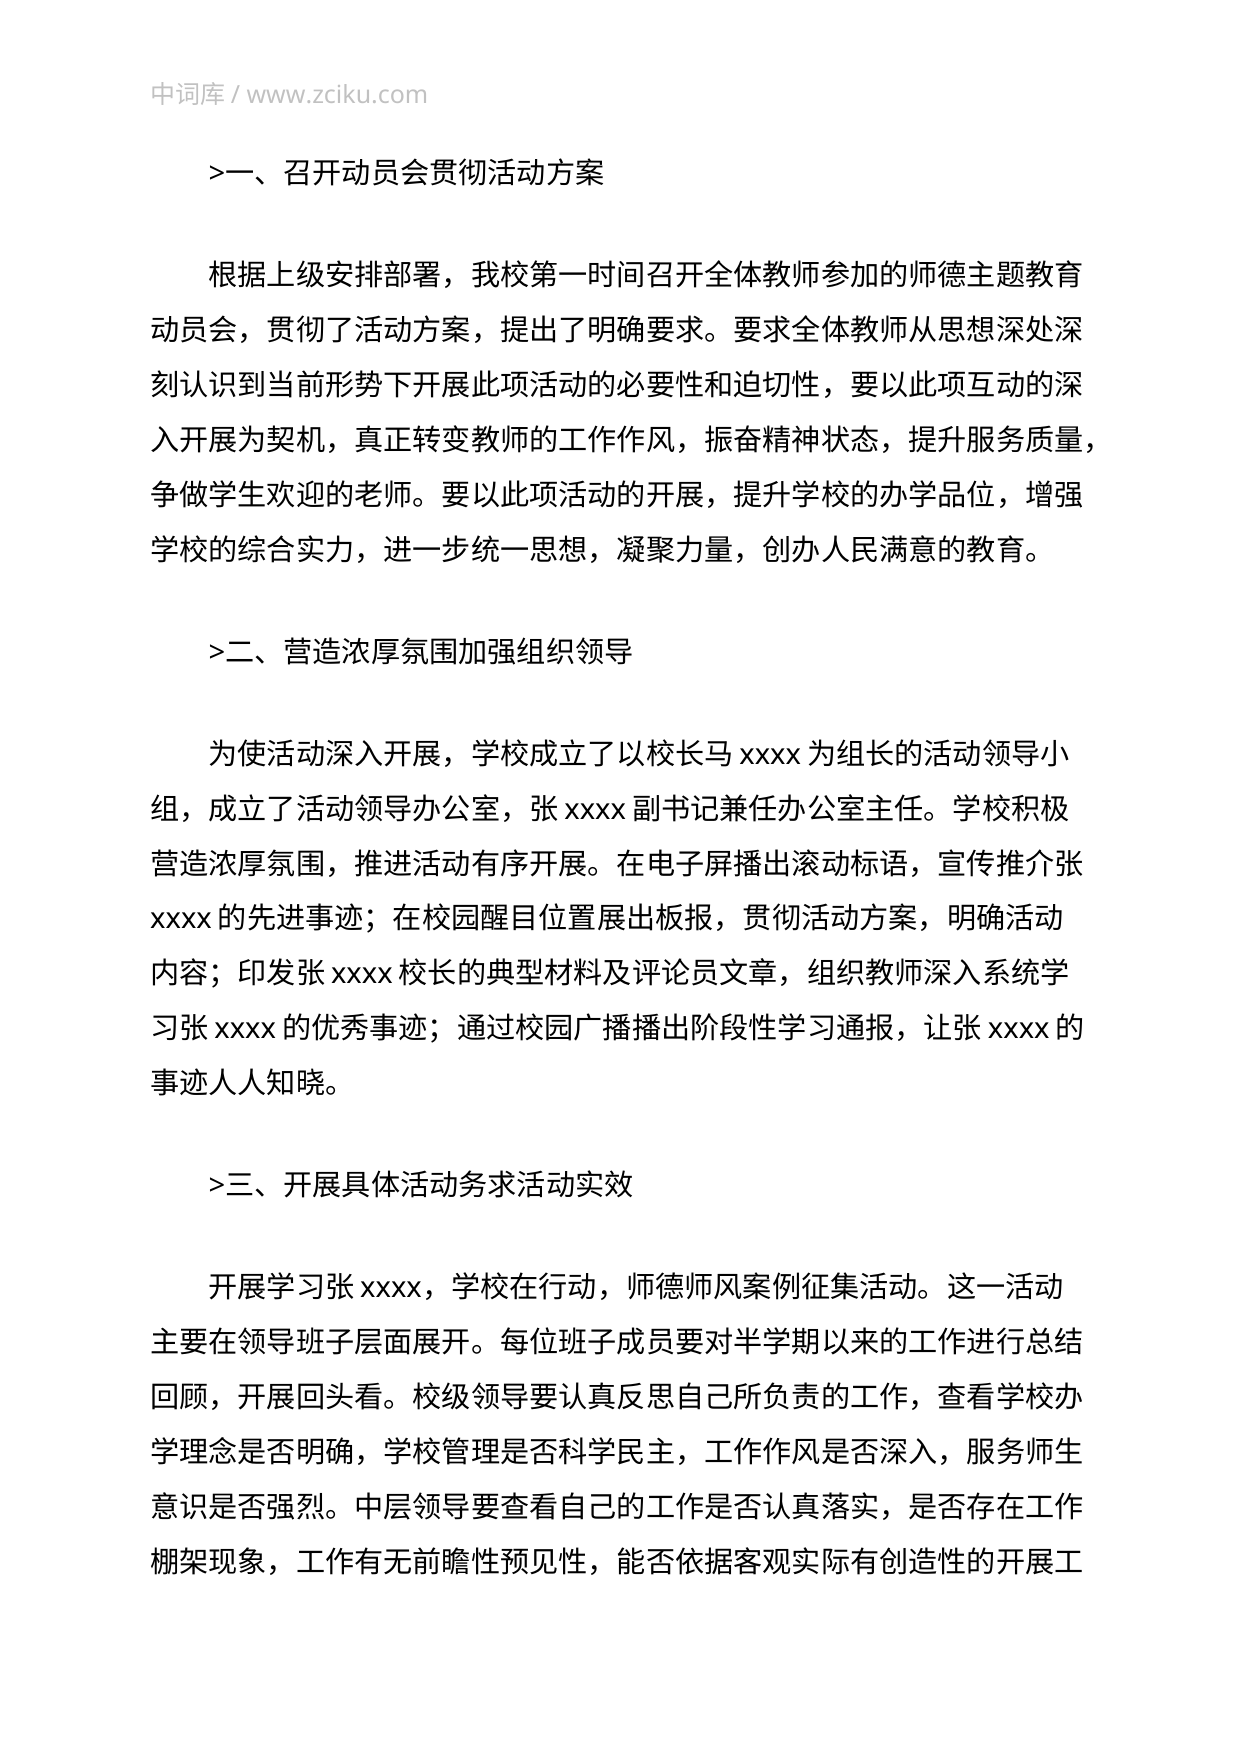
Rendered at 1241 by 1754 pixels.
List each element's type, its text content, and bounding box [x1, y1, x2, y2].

text 根据上级安排部署，我校第一时间召开全体教师参加的师德主题教育动员会，贯彻了活动方案，提出了明确要求。要求全体教师从思想深处深刻认识到当前形势下开展此项活动的必要性和迫切性，要以此项互动的深入开展为契机，真正转变教师的工作作风，振奋精神状态，提升服务质量，争做学生欢迎的老师。要以此项活动的开展，提升学校的办学品位，增强学校的综合实力，进一步统一思想，凝聚力量，创办人民满意的教育。 [150, 252, 1090, 569]
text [150, 1264, 1090, 1581]
text >三、开展具体活动务求活动实效 [150, 1162, 1090, 1204]
text >二、营造浓厚氛围加强组织领导 [150, 628, 1090, 671]
text >一、召开动员会贯彻活动方案 [150, 150, 1090, 192]
text 为使活动深入开展，学校成立了以校长马xxxx为组长的活动领导小组，成立了活动领导办公室，张xxxx副书记兼任办公室主任。学校积极营造浓厚氛围，推进活动有序开展。在电子屏播出滚动标语，宣传推介张xxxx的先进事迹；在校园醒目位置展出板报，贯彻活动方案，明确活动内容；印发张xxxx校长的典型材料及评论员文章，组织教师深入系统学习张xxxx的优秀事迹；通过校园广播播出阶段性学习通报，让张xxxx的事迹人人知晓。 [150, 730, 1090, 1102]
